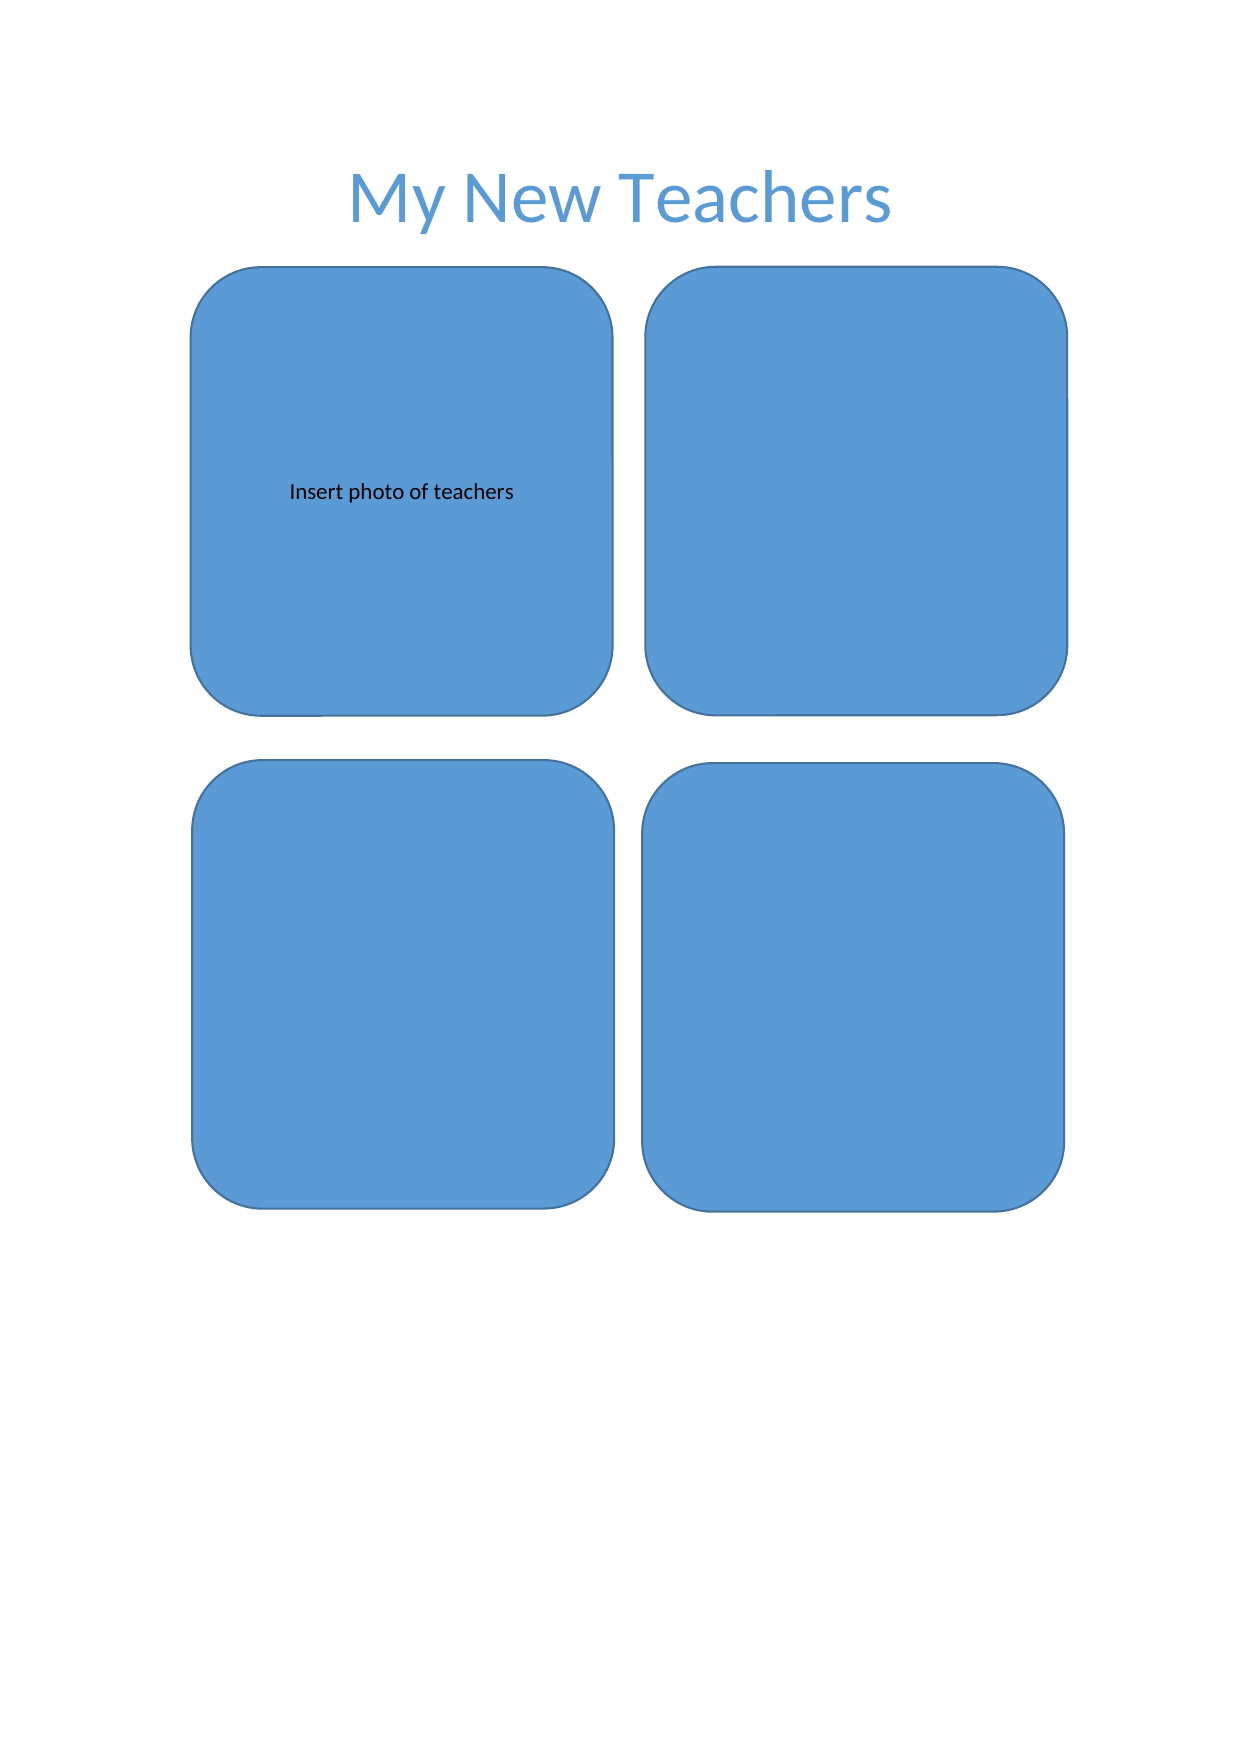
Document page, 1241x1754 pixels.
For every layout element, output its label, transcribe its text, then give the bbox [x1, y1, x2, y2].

text My New Teachers [150, 150, 1090, 242]
